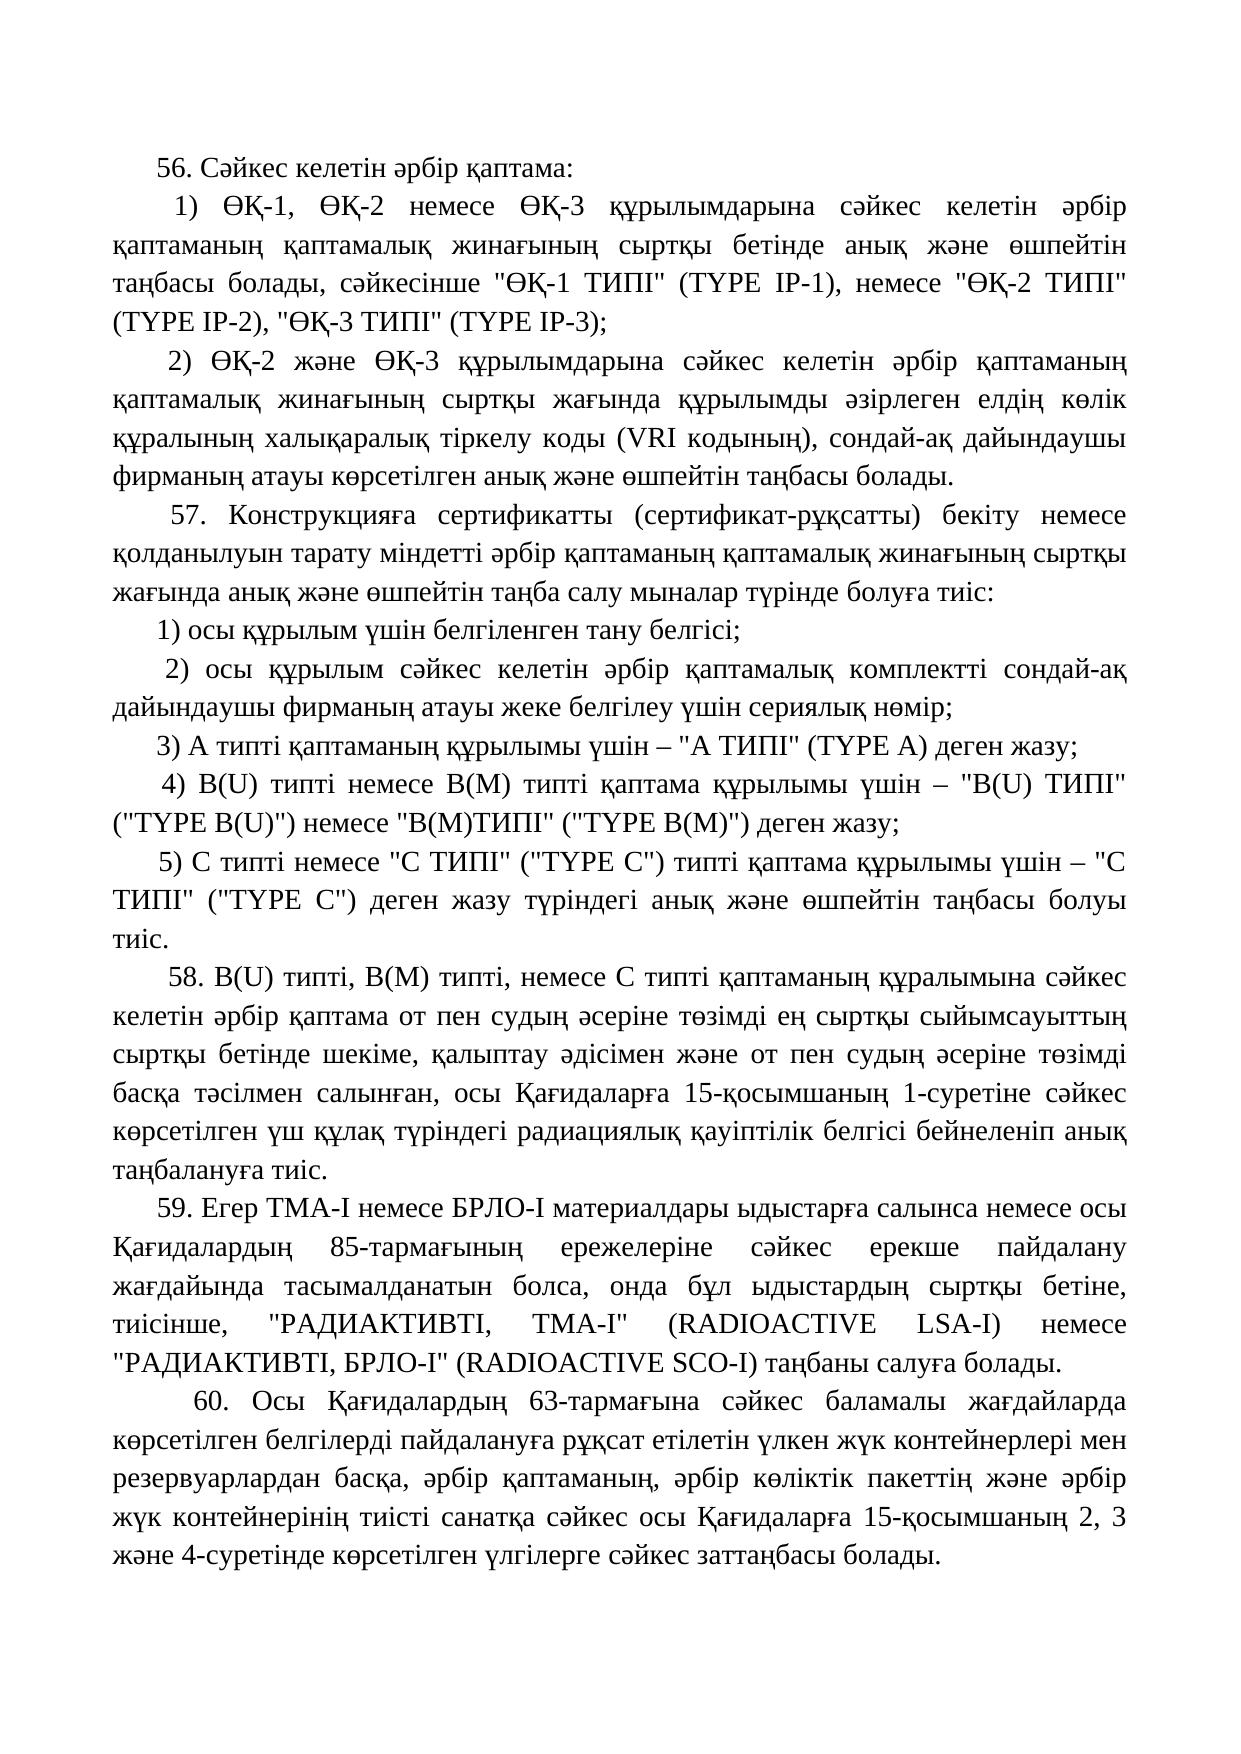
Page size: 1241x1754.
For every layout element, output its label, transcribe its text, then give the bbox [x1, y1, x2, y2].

text 57. Конструкцияға сертификатты (сертификат-рұқсатты) бекіту немесе қолданылуын тарату міндетті әрбір қаптаманың қаптамалық жинағының сыртқы жағында анық және өшпейтін таңба салу мыналар түрінде болуға тиіс: [112, 497, 1128, 607]
text 1) ӨҚ-1, ӨҚ-2 немесе ӨҚ-3 құрылымдарына сәйкес келетін әрбір қаптаманың қаптамалық жинағының сыртқы бетінде анық және өшпейтін таңбасы болады, сәйкесінше "ӨҚ-1 ТИПI" (TYPE IP-1), немесе "ӨҚ-2 ТИПI" (TYPE IP-2), "ӨҚ-3 ТИПI" (TYPE IP-3); [112, 188, 1128, 338]
text 2) ӨҚ-2 және ӨҚ-3 құрылымдарына сәйкес келетін әрбір қаптаманың қаптамалық жинағының сыртқы жағында құрылымды әзірлеген елдің көлік құралының халықаралық тіркелу коды (VRI кодының), сондай-ақ дайындаушы фирманың атауы көрсетілген анық және өшпейтін таңбасы болады. [112, 343, 1128, 492]
text 5) С типті немесе "С ТИПІ" ("TYPE С") типті қаптама құрылымы үшін – "С ТИПІ" ("TYPE С") деген жазу түріндегі анық және өшпейтін таңбасы болуы тиіс. [112, 844, 1128, 954]
text 56. Сәйкес келетін әрбір қаптама: [112, 150, 1128, 183]
text 58. В(U) типті, В(М) типті, немесе С типті қаптаманың құралымына сәйкес келетін әрбір қаптама от пен судың әсеріне төзімді ең сыртқы сыйымсауыттың сыртқы бетінде шекіме, қалыптау әдісімен және от пен судың әсеріне төзімді басқа тәсілмен салынған, осы Қағидаларға 15-қосымшаның 1-суретіне сәйкес көрсетілген үш құлақ түріндегі радиациялық қауіптілік белгісі бейнеленіп анық таңбалануға тиіс. [112, 959, 1128, 1186]
text 4) В(U) типті немесе В(М) типті қаптама құрылымы үшін – "В(U) ТИПІ" ("TYPE B(U)") немесе "В(М)ТИПІ" ("TYPE B(М)") деген жазу; [112, 767, 1128, 839]
text 59. Егер ТМА-І немесе БРЛО-І материалдары ыдыстарға салынса немесе осы Қағидалардың 85-тармағының ережелеріне сәйкес ерекше пайдалану жағдайында тасымалданатын болса, онда бұл ыдыстардың сыртқы бетіне, тиісінше, "РАДИАКТИВТІ, ТМА-І" (RADIOACTIVE LSA-I) немесе "РАДИАКТИВТІ, БРЛО-І" (RADIOACTIVE SСО-I) таңбаны салуға болады. [112, 1191, 1128, 1378]
text 3) А типті қаптаманың құрылымы үшін – "А ТИПІ" (TYPE А) деген жазу; [112, 728, 1128, 762]
text 2) осы құрылым сәйкес келетін әрбір қаптамалық комплектті сондай-ақ дайындаушы фирманың атауы жеке белгілеу үшін сериялық нөмір; [112, 651, 1128, 723]
text 1) осы құрылым үшін белгіленген тану белгісі; [112, 612, 1128, 646]
text 60. Осы Қағидалардың 63-тармағына сәйкес баламалы жағдайларда көрсетілген белгілерді пайдалануға рұқсат етілетін үлкен жүк контейнерлері мен резервуарлардан басқа, әрбір қаптаманың, әрбір көліктік пакеттің және әрбір жүк контейнерінің тиісті санатқа сәйкес осы Қағидаларға 15-қосымшаның 2, 3 және 4-суретінде көрсетілген үлгілерге сәйкес заттаңбасы болады. [112, 1383, 1128, 1571]
